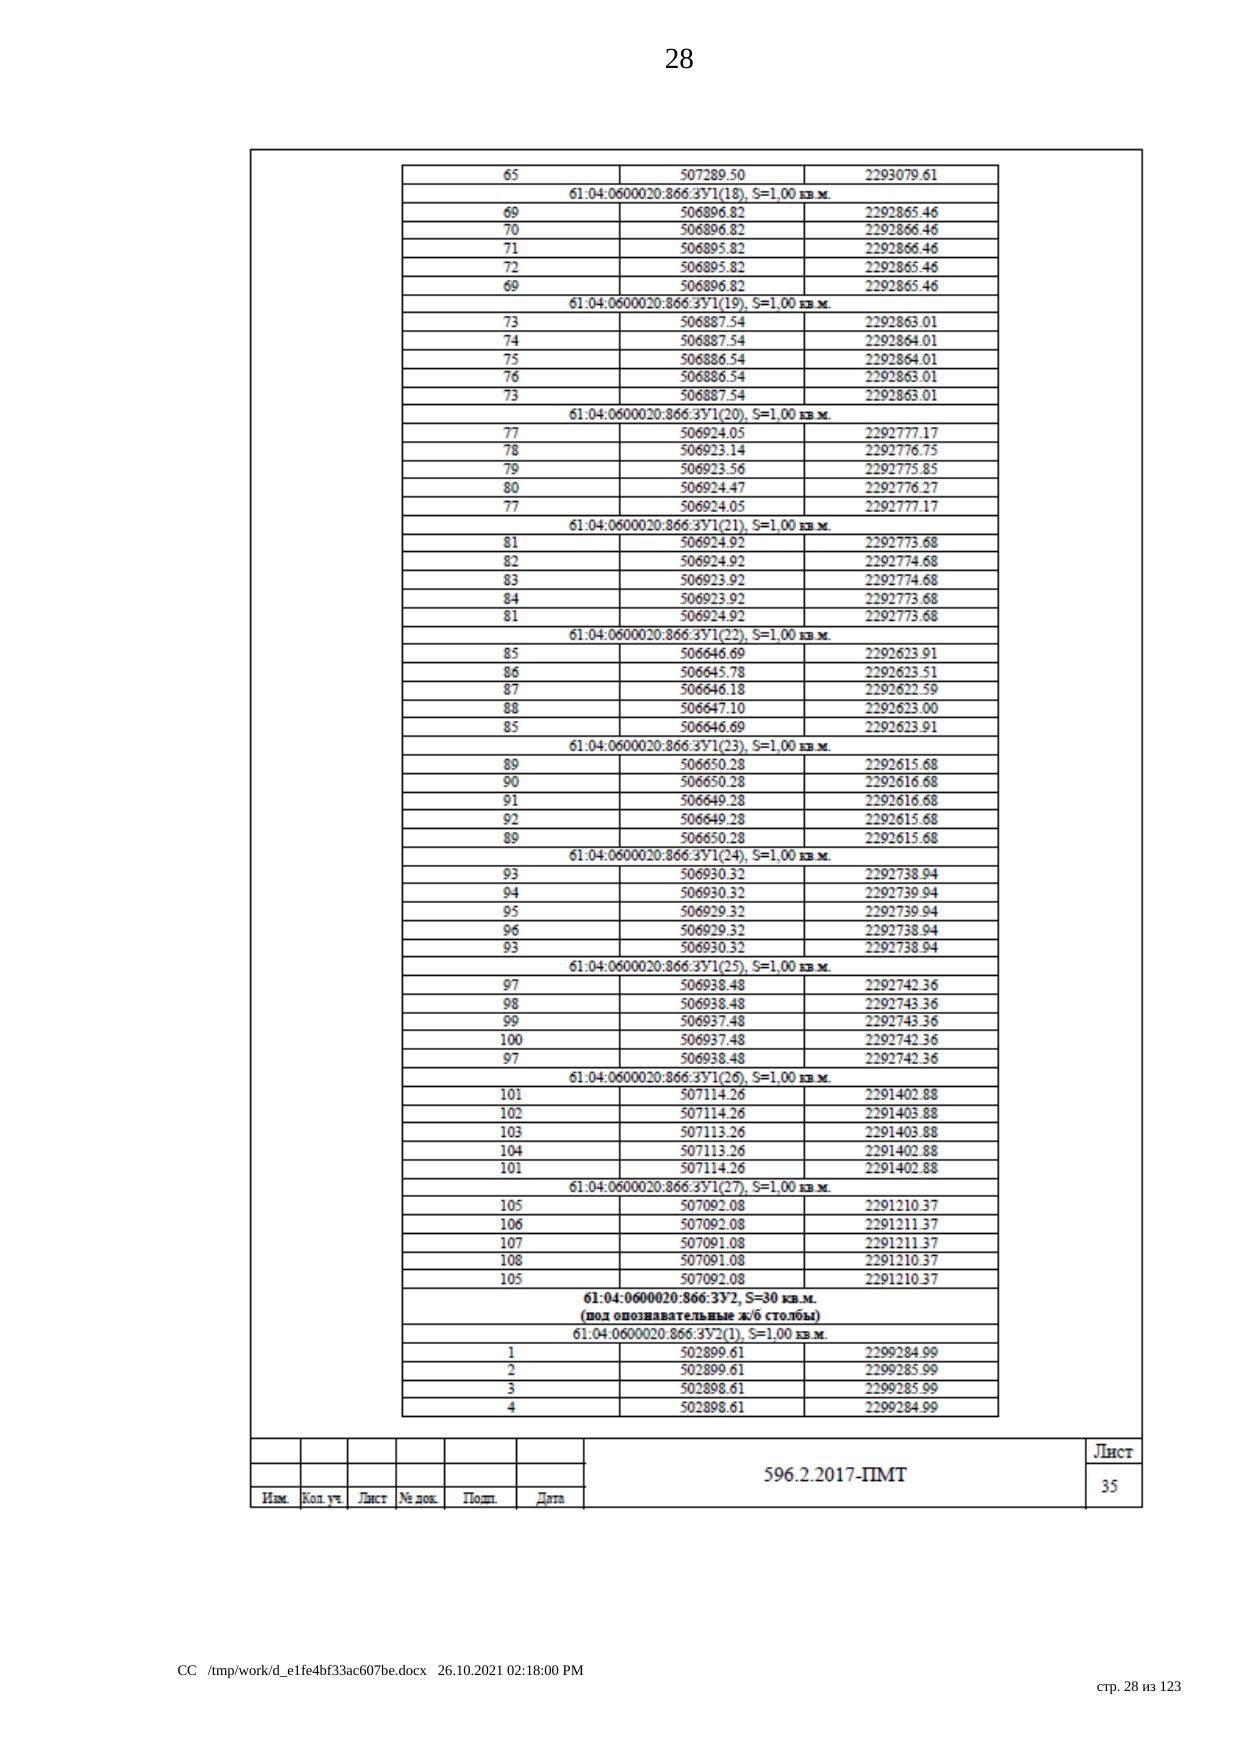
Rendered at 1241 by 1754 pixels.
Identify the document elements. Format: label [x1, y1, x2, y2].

picture [197, 146, 1162, 1527]
